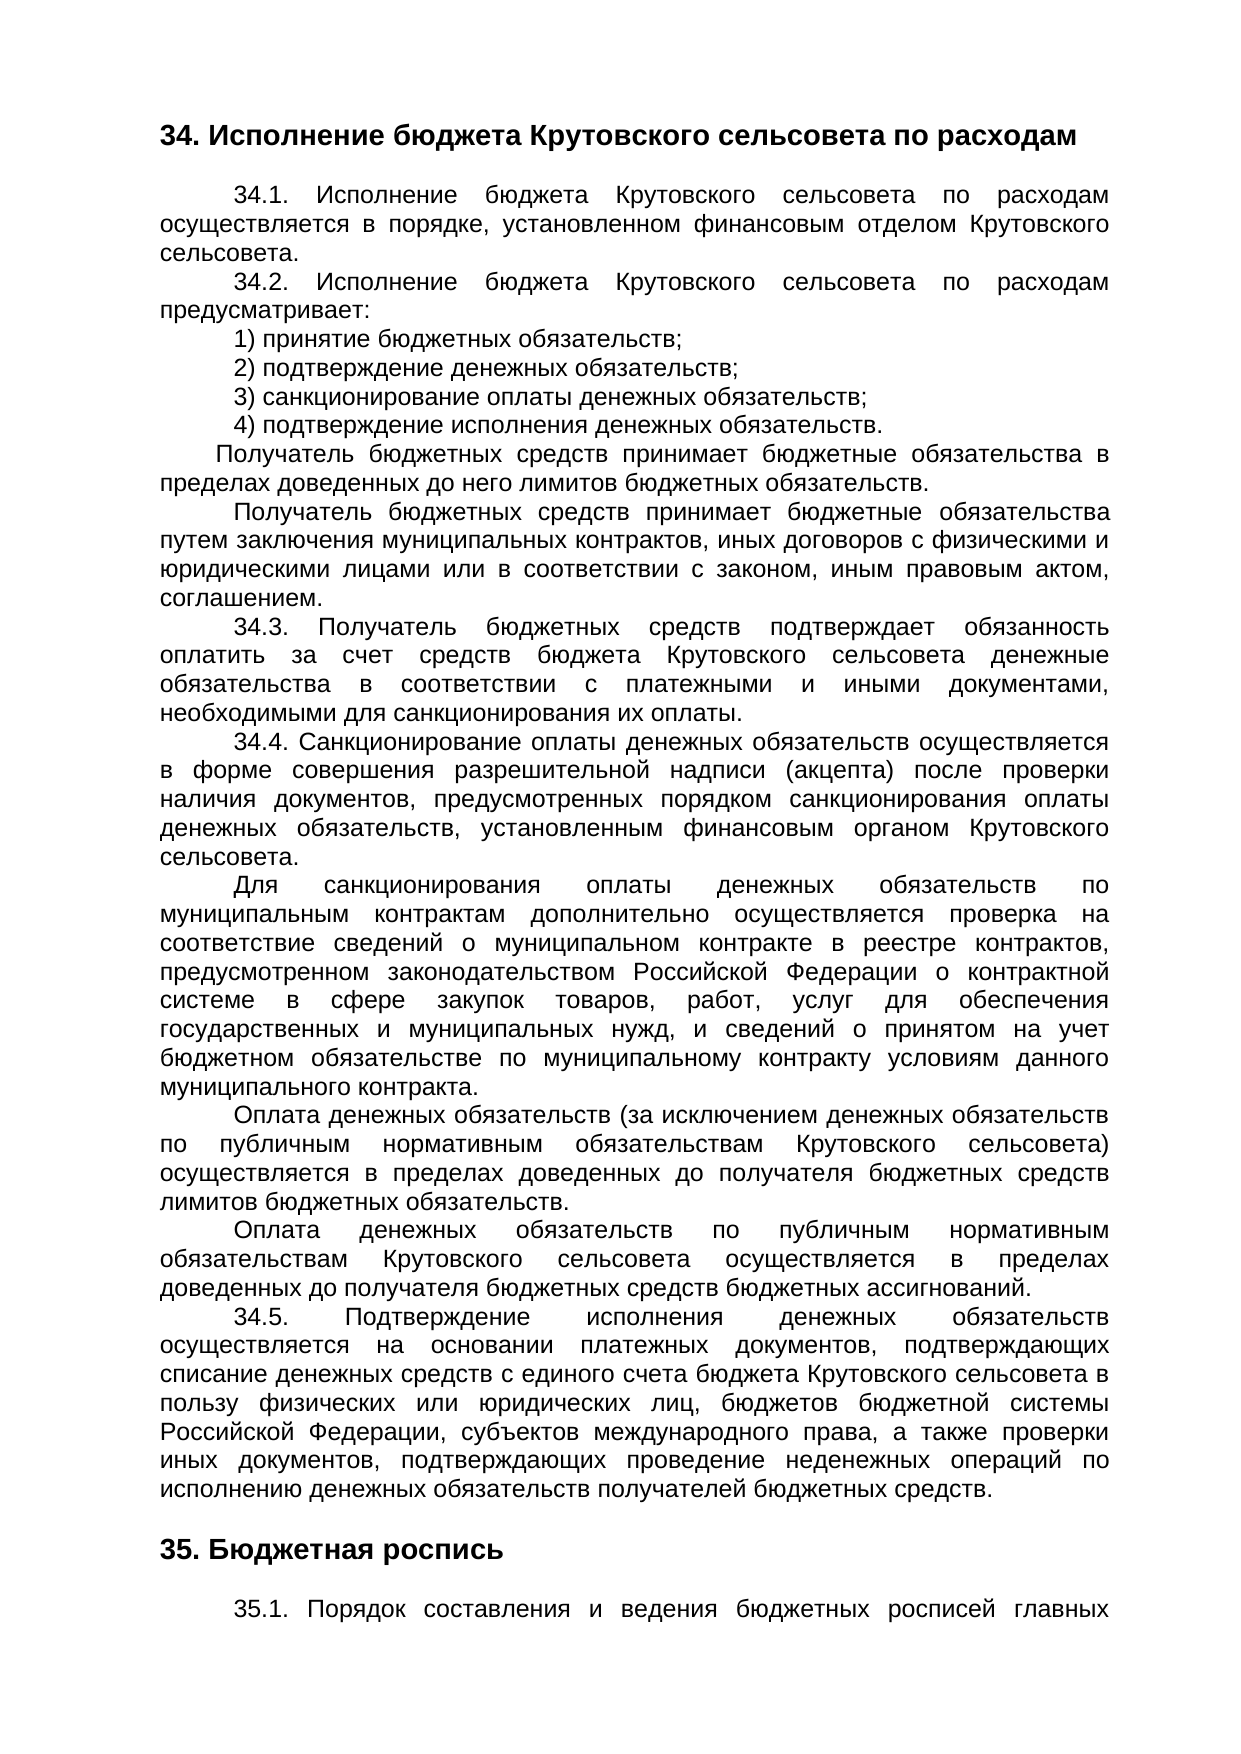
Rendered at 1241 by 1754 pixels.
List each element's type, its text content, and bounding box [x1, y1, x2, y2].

text Оплата денежных обязательств (за исключением денежных обязательств по публичным нормативным обязательствам Крутовского сельсовета) осуществляется в пределах доведенных до получателя бюджетных средств лимитов бюджетных обязательств. [159, 1100, 1110, 1215]
text 34.1. Исполнение бюджета Крутовского сельсовета по расходам осуществляется в порядке, установленном финансовым отделом Крутовского сельсовета. [159, 180, 1110, 267]
text 34.2. Исполнение бюджета Крутовского сельсовета по расходам предусматривает: [159, 267, 1110, 324]
text 35. Бюджетная роспись [159, 1532, 1110, 1565]
text 34.4. Санкционирование оплаты денежных обязательств осуществляется в форме совершения разрешительной надписи (акцепта) после проверки наличия документов, предусмотренных порядком санкционирования оплаты денежных обязательств, установленным финансовым органом Крутовского сельсовета. [159, 727, 1110, 870]
text 1) принятие бюджетных обязательств; [159, 324, 1110, 353]
text 34. Исполнение бюджета Крутовского сельсовета по расходам [159, 118, 1110, 152]
text 3) санкционирование оплаты денежных обязательств; [159, 382, 1110, 410]
text Получатель бюджетных средств принимает бюджетные обязательства путем заключения муниципальных контрактов, иных договоров с физическими и юридическими лицами или в соответствии с законом, иным правовым актом, соглашением. [159, 497, 1110, 612]
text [159, 1594, 1110, 1623]
text 34.5. Подтверждение исполнения денежных обязательств осуществляется на основании платежных документов, подтверждающих списание денежных средств с единого счета бюджета Крутовского сельсовета в пользу физических или юридических лиц, бюджетов бюджетной системы Российской Федерации, субъектов международного права, а также проверки иных документов, подтверждающих проведение неденежных операций по исполнению денежных обязательств получателей бюджетных средств. [159, 1302, 1110, 1503]
text Для санкционирования оплаты денежных обязательств по муниципальным контрактам дополнительно осуществляется проверка на соответствие сведений о муниципальном контракте в реестре контрактов, предусмотренном законодательством Российской Федерации о контрактной системе в сфере закупок товаров, работ, услуг для обеспечения государственных и муниципальных нужд, и сведений о принятом на учет бюджетном обязательстве по муниципальному контракту условиям данного муниципального контракта. [159, 870, 1110, 1100]
text Получатель бюджетных средств принимает бюджетные обязательства в пределах доведенных до него лимитов бюджетных обязательств. [159, 439, 1110, 497]
text Оплата денежных обязательств по публичным нормативным обязательствам Крутовского сельсовета осуществляется в пределах доведенных до получателя бюджетных средств бюджетных ассигнований. [159, 1215, 1110, 1302]
text 2) подтверждение денежных обязательств; [159, 353, 1110, 382]
text 4) подтверждение исполнения денежных обязательств. [159, 410, 1110, 439]
text 34.3. Получатель бюджетных средств подтверждает обязанность оплатить за счет средств бюджета Крутовского сельсовета денежные обязательства в соответствии с платежными и иными документами, необходимыми для санкционирования их оплаты. [159, 612, 1110, 727]
